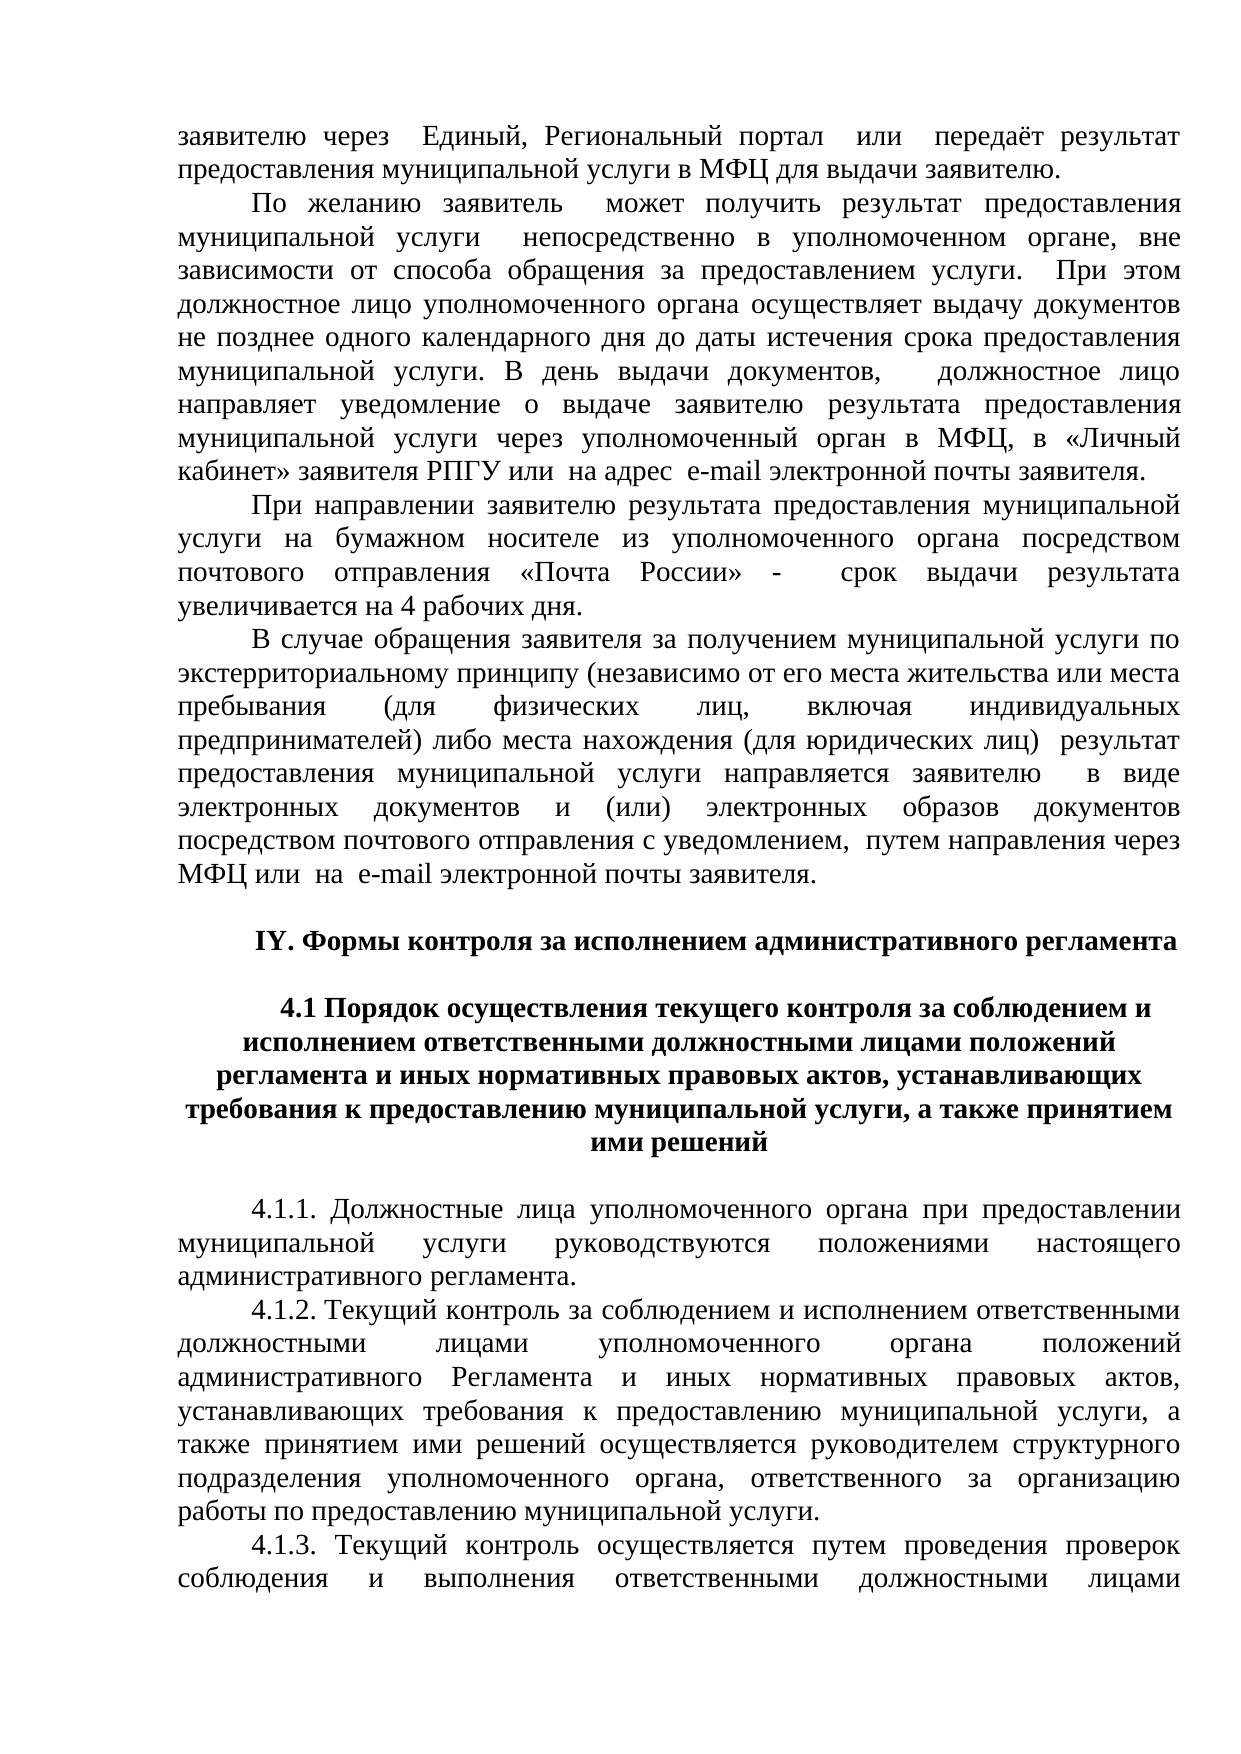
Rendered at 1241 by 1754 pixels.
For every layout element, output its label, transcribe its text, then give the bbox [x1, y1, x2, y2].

text По желанию заявитель может получить результат предоставления муниципальной услуги непосредственно в уполномоченном органе, вне зависимости от способа обращения за предоставлением услуги. При этом должностное лицо уполномоченного органа осуществляет выдачу документов не позднее одного календарного дня до даты истечения срока предоставления муниципальной услуги. В день выдачи документов, должностное лицо направляет уведомление о выдаче заявителю результата предоставления муниципальной услуги через уполномоченный орган в МФЦ, в «Личный кабинет» заявителя РПГУ или на адрес e-mail электронной почты заявителя. [177, 185, 735, 252]
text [177, 1527, 1181, 1594]
text 4.1 Порядок осуществления текущего контроля за соблюдением и исполнением ответственными должностными лицами положений регламента и иных нормативных правовых актов, устанавливающих требования к предоставлению муниципальной услуги, а также принятием ими решений [177, 990, 1181, 1158]
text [177, 118, 1181, 185]
text 4.1.2. Текущий контроль за соблюдением и исполнением ответственными должностными лицами уполномоченного органа положений административного Регламента и иных нормативных правовых актов, устанавливающих требования к предоставлению муниципальной услуги, а также принятием ими решений осуществляется руководителем структурного подразделения уполномоченного органа, ответственного за организацию работы по предоставлению муниципальной услуги. [177, 1292, 1181, 1527]
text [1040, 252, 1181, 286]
text При направлении заявителю результата предоставления муниципальной услуги на бумажном носителе из уполномоченного органа посредством почтового отправления «Почта России» - срок выдачи результата увеличивается на 4 рабочих дня. [177, 487, 1181, 621]
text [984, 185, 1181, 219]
text По желанию заявитель может получить результат предоставления муниципальной услуги непосредственно в уполномоченном органе, вне зависимости от способа обращения за предоставлением услуги. При этом должностное лицо уполномоченного органа осуществляет выдачу документов не позднее одного календарного дня до даты истечения срока предоставления муниципальной услуги. В день выдачи документов, должностное лицо направляет уведомление о выдаче заявителю результата предоставления муниципальной услуги через уполномоченный орган в МФЦ, в «Личный кабинет» заявителя РПГУ или на адрес e-mail электронной почты заявителя. [177, 286, 1181, 487]
text IY. Формы контроля за исполнением административного регламента [177, 923, 1181, 957]
text В случае обращения заявителя за получением муниципальной услуги по экстерриториальному принципу (независимо от его места жительства или места пребывания (для физических лиц, включая индивидуальных предпринимателей) либо места нахождения (для юридических лиц) результат предоставления муниципальной услуги направляется заявителю в виде электронных документов и (или) электронных образов документов посредством почтового отправления с уведомлением, путем направления через МФЦ или на e-mail электронной почты заявителя. [177, 621, 1181, 889]
text 4.1.1. Должностные лица уполномоченного органа при предоставлении муниципальной услуги руководствуются положениями настоящего административного регламента. [177, 1191, 1181, 1292]
